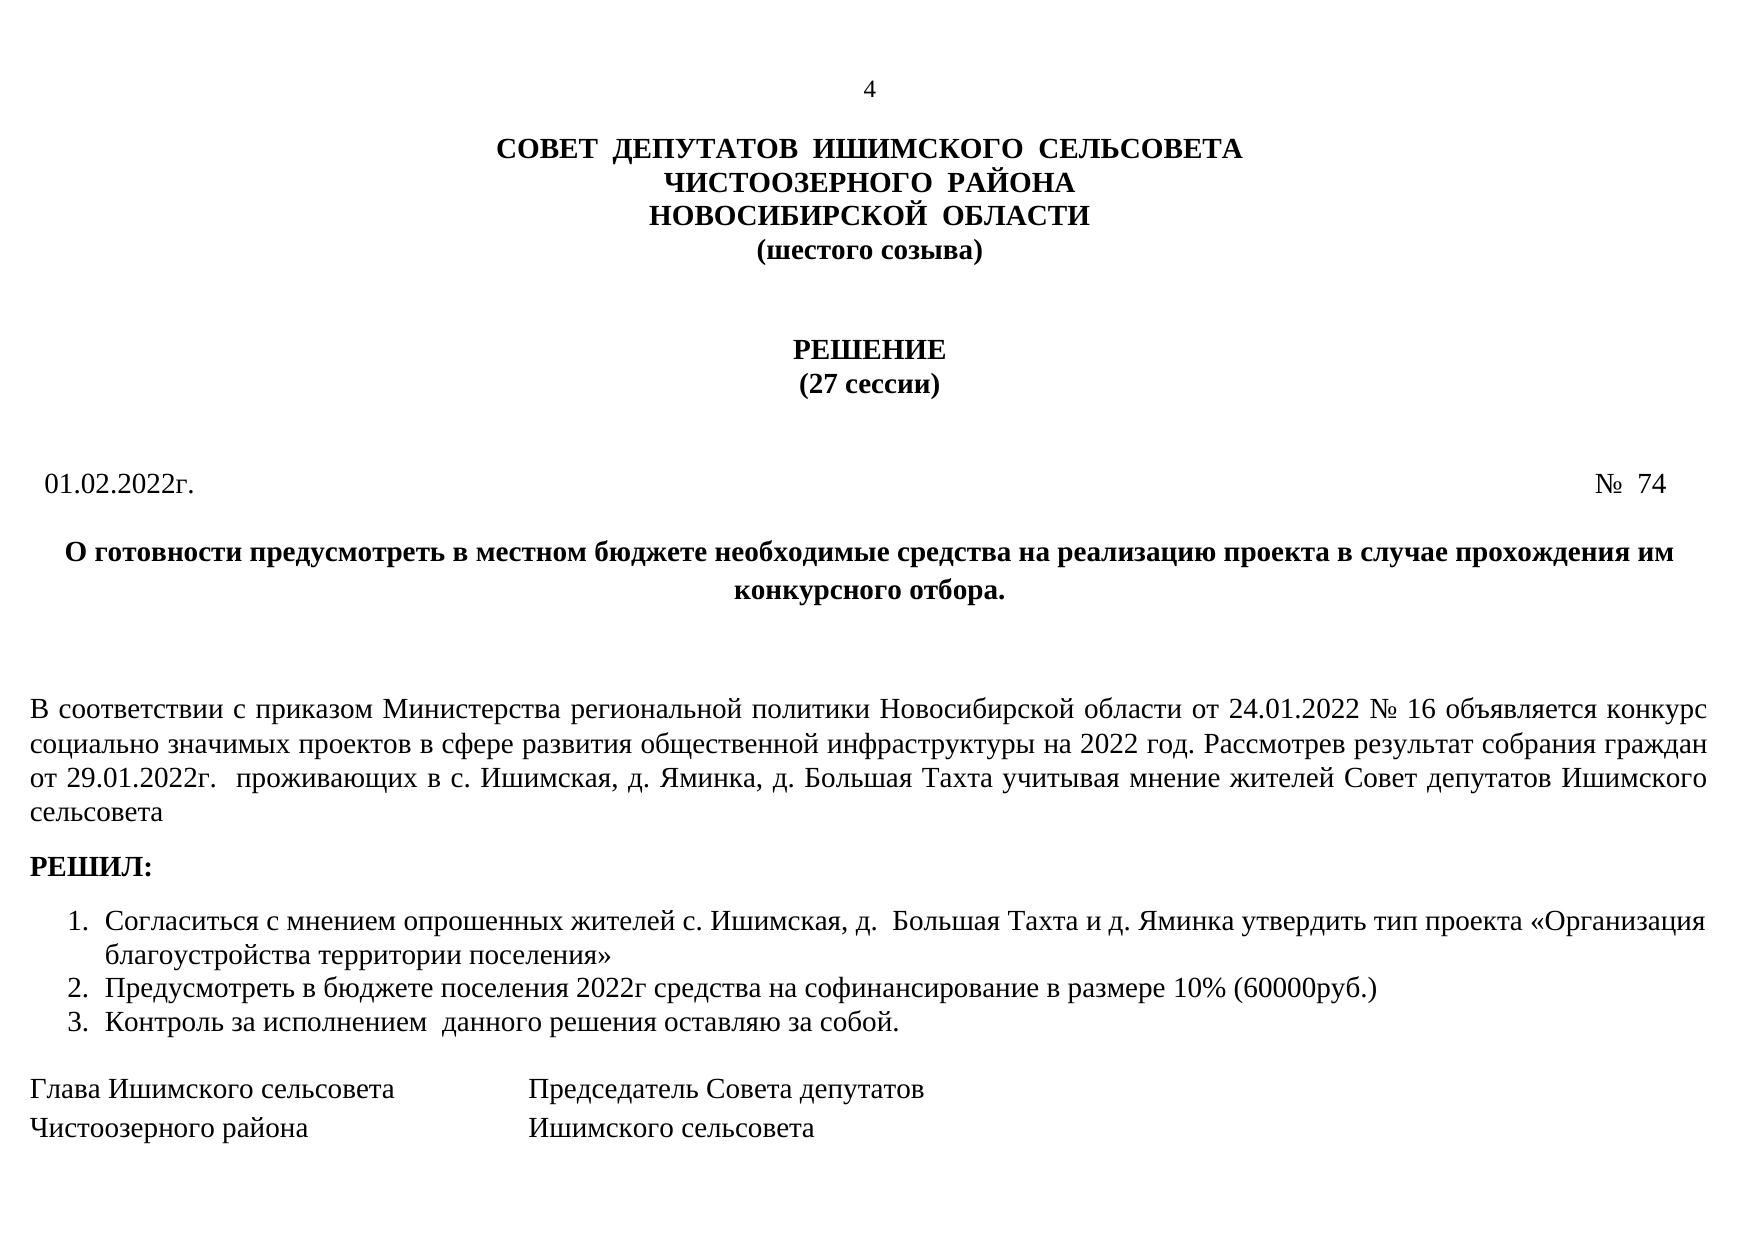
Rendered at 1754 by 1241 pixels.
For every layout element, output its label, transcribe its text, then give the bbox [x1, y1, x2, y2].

text (27 сессии) [29, 366, 1709, 399]
list Контроль за исполнением данного решения оставляю за собой. [67, 1004, 1709, 1038]
text РЕШИЛ: [29, 848, 1709, 883]
text НОВОСИБИРСКОЙ ОБЛАСТИ [29, 198, 1709, 232]
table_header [18, 1071, 517, 1143]
text РЕШЕНИЕ [29, 332, 1709, 366]
list Согласиться с мнением опрошенных жителей с. Ишимская, д. Большая Тахта и д. Яминка утвердить тип проекта «Организация благоустройства территории поселения» [67, 903, 1709, 971]
text В соответствии с приказом Министерства региональной политики Новосибирской области от 24.01.2022 № 16 объявляется конкурс социально значимых проектов в сфере развития общественной инфраструктуры на 2022 год. Рассмотрев результат собрания граждан от 29.01.2022г. проживающих в с. Ишимская, д. Яминка, д. Большая Тахта учитывая мнение жителей Совет депутатов Ишимского сельсовета [29, 691, 1709, 828]
text О готовности предусмотреть в местном бюджете необходимые средства на реализацию проекта в случае прохождения им конкурсного отбора. [29, 534, 1709, 606]
text (шестого созыва) [29, 232, 1709, 265]
list Предусмотреть в бюджете поселения 2022г средства на софинансирование в размере 10% (60000руб.) [67, 971, 1709, 1004]
text ЧИСТООЗЕРНОГО РАЙОНА [29, 165, 1709, 198]
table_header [517, 1071, 1015, 1143]
text 01.02.2022г. № 74 [29, 467, 1709, 500]
text СОВЕТ ДЕПУТАТОВ ИШИМСКОГО СЕЛЬСОВЕТА [29, 131, 1709, 165]
